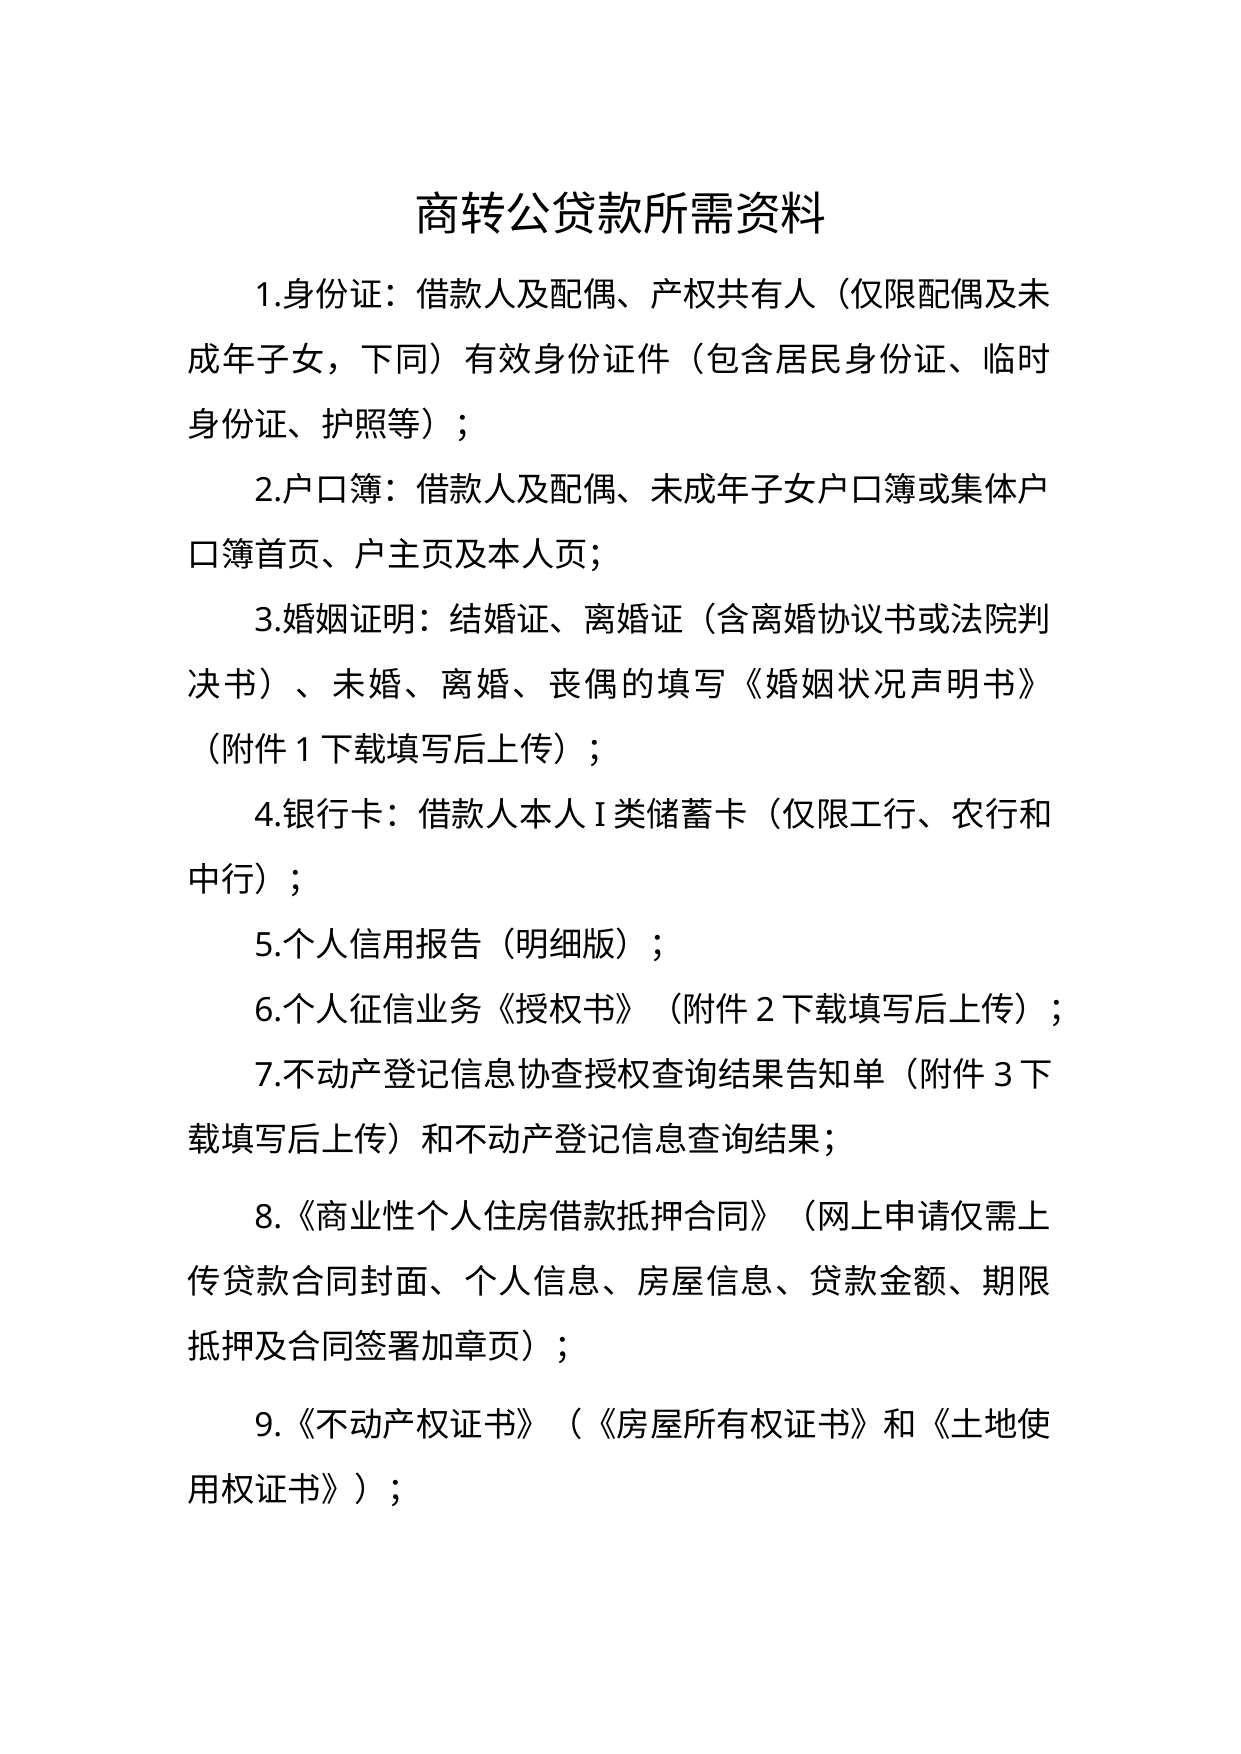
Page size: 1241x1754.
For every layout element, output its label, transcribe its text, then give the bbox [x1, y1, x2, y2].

text 3.婚姻证明：结婚证、离婚证（含离婚协议书或法院判决书）、未婚、离婚、丧偶的填写《婚姻状况声明书》（附件1下载填写后上传）； [187, 584, 1053, 779]
text 6.个人征信业务《授权书》（附件2下载填写后上传）； [187, 974, 1053, 1039]
text 1.身份证：借款人及配偶、产权共有人（仅限配偶及未成年子女，下同）有效身份证件（包含居民身份证、临时身份证、护照等）； [187, 259, 1053, 454]
text 4.银行卡：借款人本人I类储蓄卡（仅限工行、农行和中行）； [187, 779, 1053, 909]
text 2.户口簿：借款人及配偶、未成年子女户口簿或集体户口簿首页、户主页及本人页； [187, 454, 1053, 584]
text 7.不动产登记信息协查授权查询结果告知单（附件3下载填写后上传）和不动产登记信息查询结果； [187, 1039, 1053, 1169]
text 5.个人信用报告（明细版）； [187, 909, 1053, 974]
text 商转公贷款所需资料 [187, 162, 1053, 259]
text 9.《不动产权证书》（《房屋所有权证书》和《土地使用权证书》）； [187, 1389, 1053, 1519]
text 8.《商业性个人住房借款抵押合同》（网上申请仅需上传贷款合同封面、个人信息、房屋信息、贷款金额、期限、抵押及合同签署加章页）； [187, 1182, 1053, 1377]
